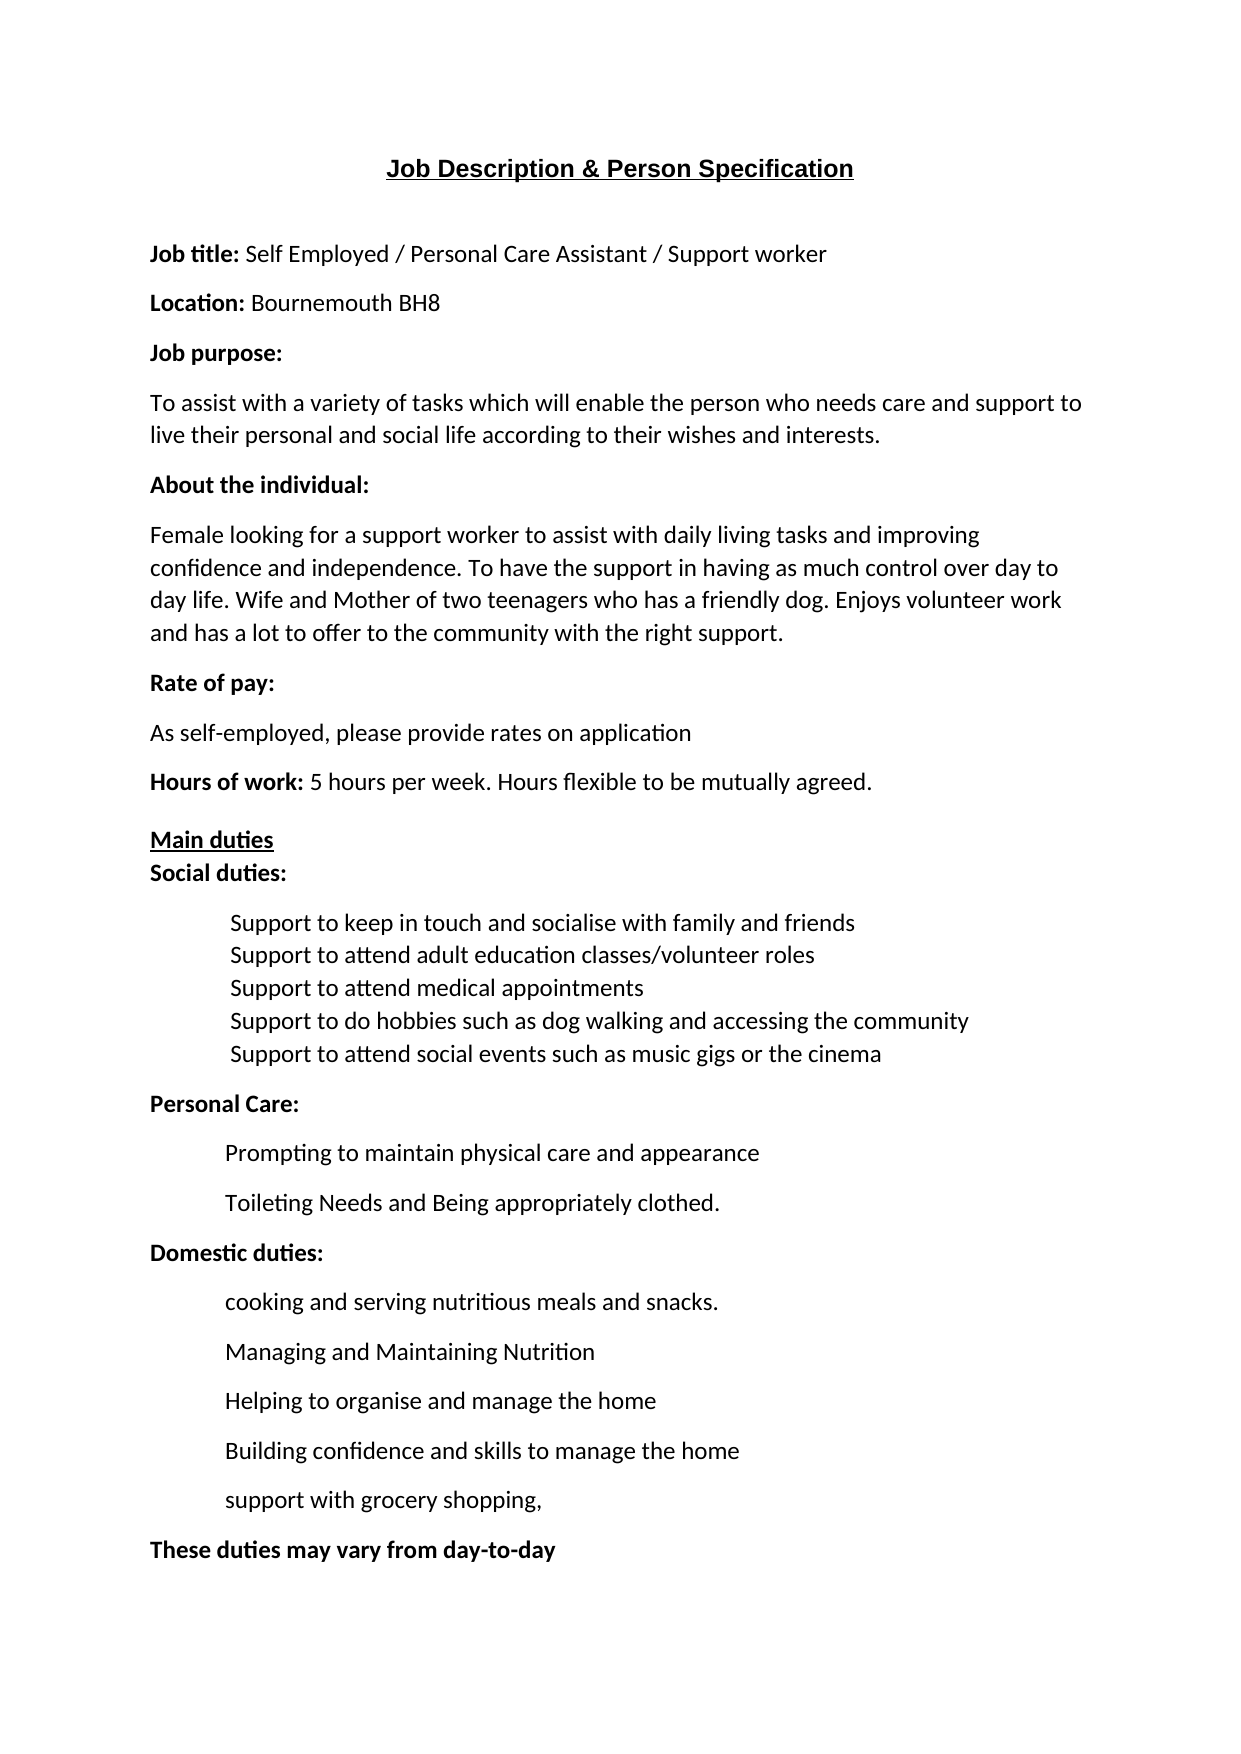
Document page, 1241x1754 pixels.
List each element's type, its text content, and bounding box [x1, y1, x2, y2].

text Domestic duties: [150, 1237, 1090, 1267]
text To assist with a variety of tasks which will enable the person who needs care and support to live their personal and social life according to their wishes and interests. [150, 387, 1090, 450]
text Job purpose: [150, 337, 1090, 368]
text Hours of work: 5 hours per week. Hours flexible to be mutually agreed. [150, 766, 1090, 797]
text Female looking for a support worker to assist with daily living tasks and improving confidence and independence. To have the support in having as much control over day to day life. Wife and Mother of two teenagers who has a friendly dog. Enjoys volunteer work and has a lot to offer to the community with the right support. [150, 519, 1090, 648]
list Support to attend social events such as music gigs or the cinema [230, 1038, 1090, 1069]
text Location: Bournemouth BH8 [150, 288, 1090, 318]
subtitle Main duties [150, 824, 1090, 855]
text cooking and serving nutritious meals and snacks. [150, 1286, 1090, 1317]
text Job title: Self Employed / Personal Care Assistant / Support worker [150, 238, 1090, 268]
list Support to attend adult education classes/volunteer roles [230, 940, 1090, 970]
text Rate of pay: [150, 667, 1090, 698]
text support with grocery shopping, [150, 1485, 1090, 1515]
text About the individual: [150, 469, 1090, 500]
text As self-employed, please provide rates on application [150, 717, 1090, 747]
list Support to keep in touch and socialise with family and friends [230, 907, 1090, 937]
list Prompting to maintain physical care and appearance [225, 1138, 1090, 1168]
list Support to do hobbies such as dog walking and accessing the community [230, 1006, 1090, 1036]
subtitle Job Description & Person Specification [150, 154, 1090, 183]
text Building confidence and skills to manage the home [150, 1435, 1090, 1466]
text Toileting Needs and Being appropriately clothed. [150, 1187, 1090, 1218]
text Personal Care: [150, 1088, 1090, 1118]
text These duties may vary from day-to-day [150, 1534, 1090, 1565]
text Managing and Maintaining Nutrition [150, 1336, 1090, 1366]
text Helping to organise and manage the home [150, 1386, 1090, 1416]
text Social duties: [150, 857, 1090, 888]
list Support to attend medical appointments [230, 973, 1090, 1003]
